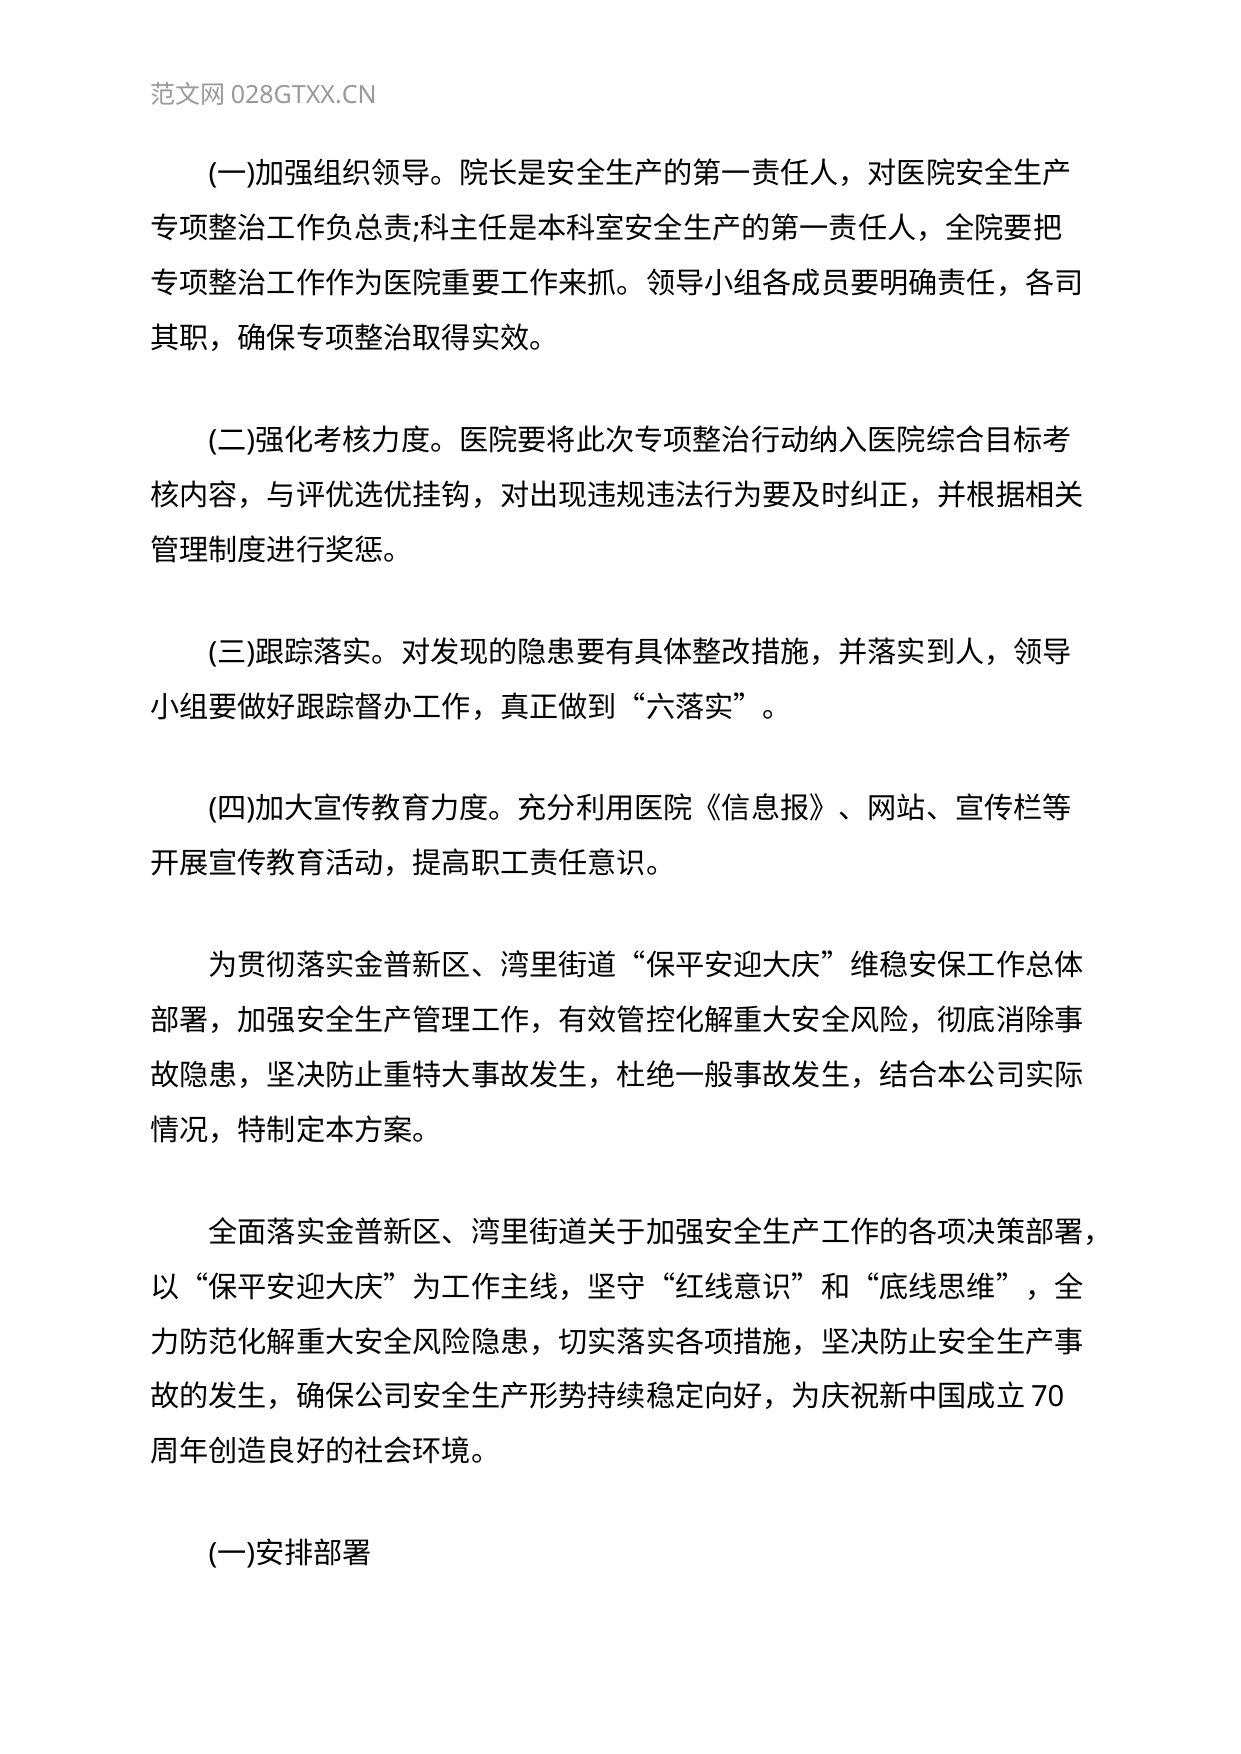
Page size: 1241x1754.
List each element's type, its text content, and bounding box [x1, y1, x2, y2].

text (一)安排部署 [150, 1530, 1090, 1572]
text (三)跟踪落实。对发现的隐患要有具体整改措施，并落实到人，领导小组要做好跟踪督办工作，真正做到“六落实”。 [150, 628, 1090, 726]
text (四)加大宣传教育力度。充分利用医院《信息报》、网站、宣传栏等开展宣传教育活动，提高职工责任意识。 [150, 785, 1090, 882]
text 全面落实金普新区、湾里街道关于加强安全生产工作的各项决策部署，以“保平安迎大庆”为工作主线，坚守“红线意识”和“底线思维”，全力防范化解重大安全风险隐患，切实落实各项措施，坚决防止安全生产事故的发生，确保公司安全生产形势持续稳定向好，为庆祝新中国成立70周年创造良好的社会环境。 [150, 1208, 1090, 1470]
text (一)加强组织领导。院长是安全生产的第一责任人，对医院安全生产专项整治工作负总责;科主任是本科室安全生产的第一责任人，全院要把专项整治工作作为医院重要工作来抓。领导小组各成员要明确责任，各司其职，确保专项整治取得实效。 [150, 150, 1090, 357]
text (二)强化考核力度。医院要将此次专项整治行动纳入医院综合目标考核内容，与评优选优挂钩，对出现违规违法行为要及时纠正，并根据相关管理制度进行奖惩。 [150, 417, 1090, 569]
text 为贯彻落实金普新区、湾里街道“保平安迎大庆”维稳安保工作总体部署，加强安全生产管理工作，有效管控化解重大安全风险，彻底消除事故隐患，坚决防止重特大事故发生，杜绝一般事故发生，结合本公司实际情况，特制定本方案。 [150, 942, 1090, 1149]
